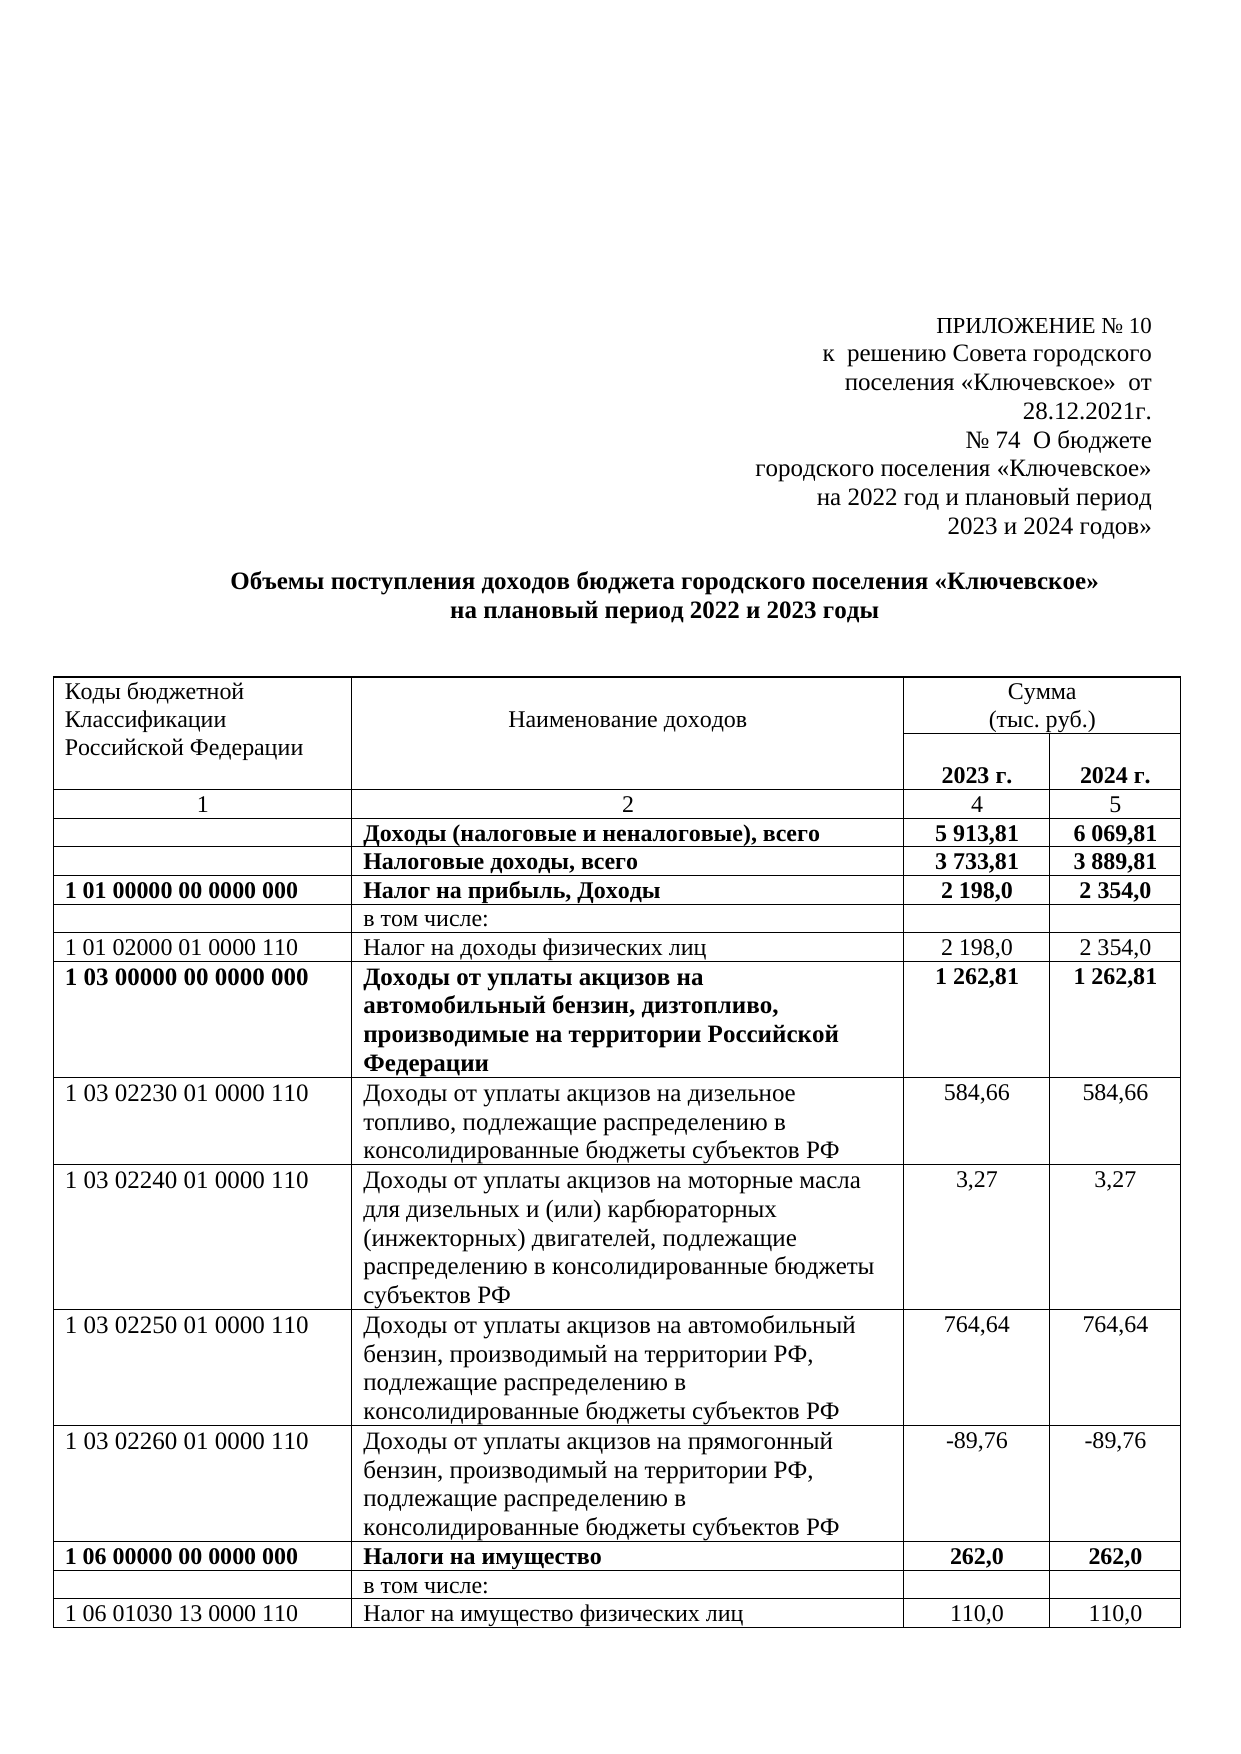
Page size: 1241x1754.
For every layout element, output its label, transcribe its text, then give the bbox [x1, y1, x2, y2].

table_cell 1 03 02260 01 0000 110 [54, 1426, 351, 1541]
table_cell 2 354,0 [1050, 876, 1180, 903]
table_cell [54, 819, 351, 846]
table_cell 1 262,81 [904, 962, 1049, 1077]
table_cell в том числе: [352, 905, 903, 932]
text на плановый период 2022 и 2023 годы [177, 595, 1152, 624]
table_cell [54, 1571, 351, 1598]
table_cell -89,76 [1050, 1426, 1180, 1541]
table_cell 1 01 00000 00 0000 000 [54, 876, 351, 903]
table_cell 2023 г. [904, 734, 1049, 789]
table_cell Налог на прибыль, Доходы [352, 876, 903, 903]
table_cell Доходы от уплаты акцизов на моторные масла для дизельных и (или) карбюраторных (инжекторных) двигателей, подлежащие распределению в консолидированные бюджеты субъектов РФ [352, 1165, 903, 1309]
table_cell 1 03 02240 01 0000 110 [54, 1165, 351, 1309]
table_cell [1050, 905, 1180, 932]
table_header Сумма (тыс. руб.) [904, 678, 1180, 733]
text ПРИЛОЖЕНИЕ № 10 [177, 312, 1152, 338]
table_cell 2 198,0 [904, 876, 1049, 903]
table_cell 1 06 01030 13 0000 110 [54, 1599, 351, 1627]
table_cell 110,0 [1050, 1599, 1180, 1627]
table_cell [904, 905, 1049, 932]
table_cell 1 262,81 [1050, 962, 1180, 1077]
table_cell в том числе: [352, 1571, 903, 1598]
table_cell 584,66 [904, 1078, 1049, 1164]
table_cell Налоги на имущество [352, 1542, 903, 1569]
table_header Наименование доходов [352, 678, 903, 789]
table_cell 2 198,0 [904, 933, 1049, 961]
table_cell 110,0 [904, 1599, 1049, 1627]
text № 74 О бюджете городского поселения «Ключевское» [177, 425, 1152, 482]
table_cell Доходы от уплаты акцизов на прямогонный бензин, производимый на территории РФ, подлежащие распределению в консолидированные бюджеты субъектов РФ [352, 1426, 903, 1541]
table_cell Доходы от уплаты акцизов на автомобильный бензин, дизтопливо, производимые на территории Российской Федерации [352, 962, 903, 1077]
table_cell 584,66 [1050, 1078, 1180, 1164]
table_cell 1 03 02250 01 0000 110 [54, 1310, 351, 1425]
table_cell 1 06 00000 00 0000 000 [54, 1542, 351, 1569]
table_cell Налог на доходы физических лиц [352, 933, 903, 961]
table_cell Доходы от уплаты акцизов на дизельное топливо, подлежащие распределению в консолидированные бюджеты субъектов РФ [352, 1078, 903, 1164]
table_cell [1050, 1571, 1180, 1598]
table_cell 5 [1050, 790, 1180, 817]
table_cell 3 733,81 [904, 847, 1049, 875]
table_cell 764,64 [904, 1310, 1049, 1425]
table_cell [54, 905, 351, 932]
table_cell Налоговые доходы, всего [352, 847, 903, 875]
table_cell 764,64 [1050, 1310, 1180, 1425]
table_cell [904, 1571, 1049, 1598]
table_cell 3 889,81 [1050, 847, 1180, 875]
table_cell 2 [352, 790, 903, 817]
table_cell Доходы от уплаты акцизов на автомобильный бензин, производимый на территории РФ, подлежащие распределению в консолидированные бюджеты субъектов РФ [352, 1310, 903, 1425]
table_cell 262,0 [1050, 1542, 1180, 1569]
table_cell 1 03 00000 00 0000 000 [54, 962, 351, 1077]
table_cell Доходы (налоговые и неналоговые), всего [352, 819, 903, 846]
table_cell 4 [904, 790, 1049, 817]
table_cell 1 01 02000 01 0000 110 [54, 933, 351, 961]
table_cell 5 913,81 [904, 819, 1049, 846]
table_cell 2024 г. [1050, 734, 1180, 789]
table_header Коды бюджетной Классификации Российской Федерации [54, 678, 351, 789]
table_cell 3,27 [1050, 1165, 1180, 1309]
table_cell -89,76 [904, 1426, 1049, 1541]
text на 2022 год и плановый период 2023 и 2024 годов» [177, 482, 1152, 540]
table_cell 3,27 [904, 1165, 1049, 1309]
table_cell 2 354,0 [1050, 933, 1180, 961]
text Объемы поступления доходов бюджета городского поселения «Ключевское» [177, 566, 1152, 595]
table_cell 1 03 02230 01 0000 110 [54, 1078, 351, 1164]
text к решению Совета городского [177, 338, 1152, 367]
text поселения «Ключевское» от 28.12.2021г. [177, 367, 1152, 425]
table_cell 262,0 [904, 1542, 1049, 1569]
table_cell 1 [54, 790, 351, 817]
table_cell Налог на имущество физических лиц [352, 1599, 903, 1627]
table_cell 6 069,81 [1050, 819, 1180, 846]
table_cell [54, 847, 351, 875]
